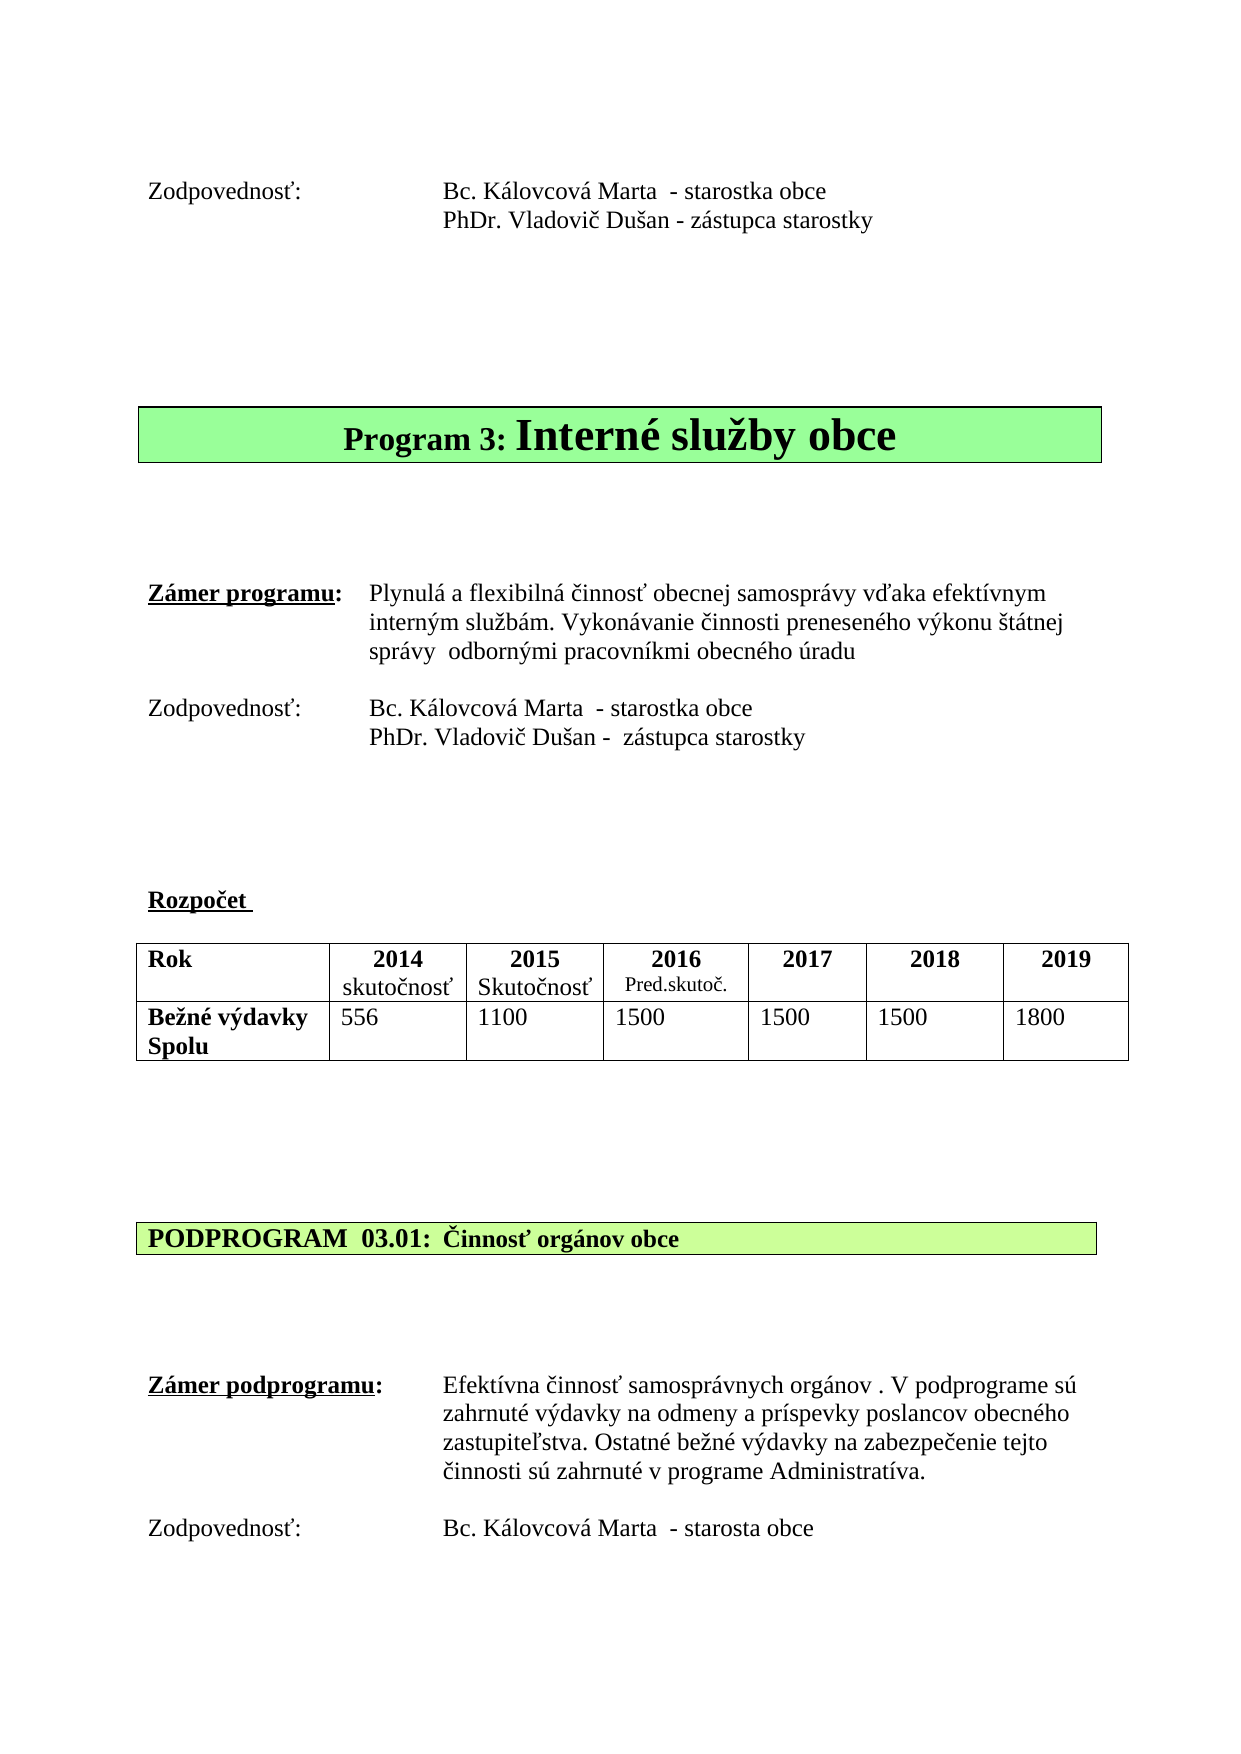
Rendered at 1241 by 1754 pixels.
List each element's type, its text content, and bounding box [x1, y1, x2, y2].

table_header 2014 skutočnosť [330, 944, 466, 1001]
text Zodpovednosť: Bc. Kálovcová Marta - starostka obce [148, 176, 1093, 205]
table_cell Bežné výdavky Spolu [137, 1002, 329, 1060]
table_cell 1500 [867, 1002, 1003, 1060]
table_header PODPROGRAM 03.01: Činnosť orgánov obce [137, 1223, 1096, 1254]
table_cell 556 [330, 1002, 466, 1060]
text Zodpovednosť: Bc. Kálovcová Marta - starostka obce [148, 693, 1093, 722]
table_header 2016 Pred.skutoč. [604, 944, 748, 1001]
table_cell 1500 [604, 1002, 748, 1060]
table_header 2018 [867, 944, 1003, 1001]
text PhDr. Vladovič Dušan - zástupca starostky [148, 205, 1093, 234]
text Rozpočet [148, 885, 1093, 914]
text Zámer podprogramu: Efektívna činnosť samosprávnych orgánov . V podprograme sú zahrnuté výdavky na odmeny a príspevky poslancov obecného zastupiteľstva. Ostatné bežné výdavky na zabezpečenie tejto činnosti sú zahrnuté v programe Administratíva. [148, 1370, 1093, 1485]
table_cell 1800 [1004, 1002, 1128, 1060]
table_header 2019 [1004, 944, 1128, 1001]
text Zodpovednosť: Bc. Kálovcová Marta - starosta obce [148, 1513, 1093, 1542]
table_header 2015 Skutočnosť [467, 944, 603, 1001]
table_cell 1500 [749, 1002, 866, 1060]
table_header Rok [137, 944, 329, 1001]
text Program 3: Interné služby obce [139, 408, 1101, 462]
text PhDr. Vladovič Dušan - zástupca starostky [148, 722, 1093, 751]
table_cell 1100 [467, 1002, 603, 1060]
text Zámer programu: Plynulá a flexibilná činnosť obecnej samosprávy vďaka efektívnym interným službám. Vykonávanie činnosti preneseného výkonu štátnej správy odbornými pracovníkmi obecného úradu [148, 578, 1093, 664]
table_header 2017 [749, 944, 866, 1001]
